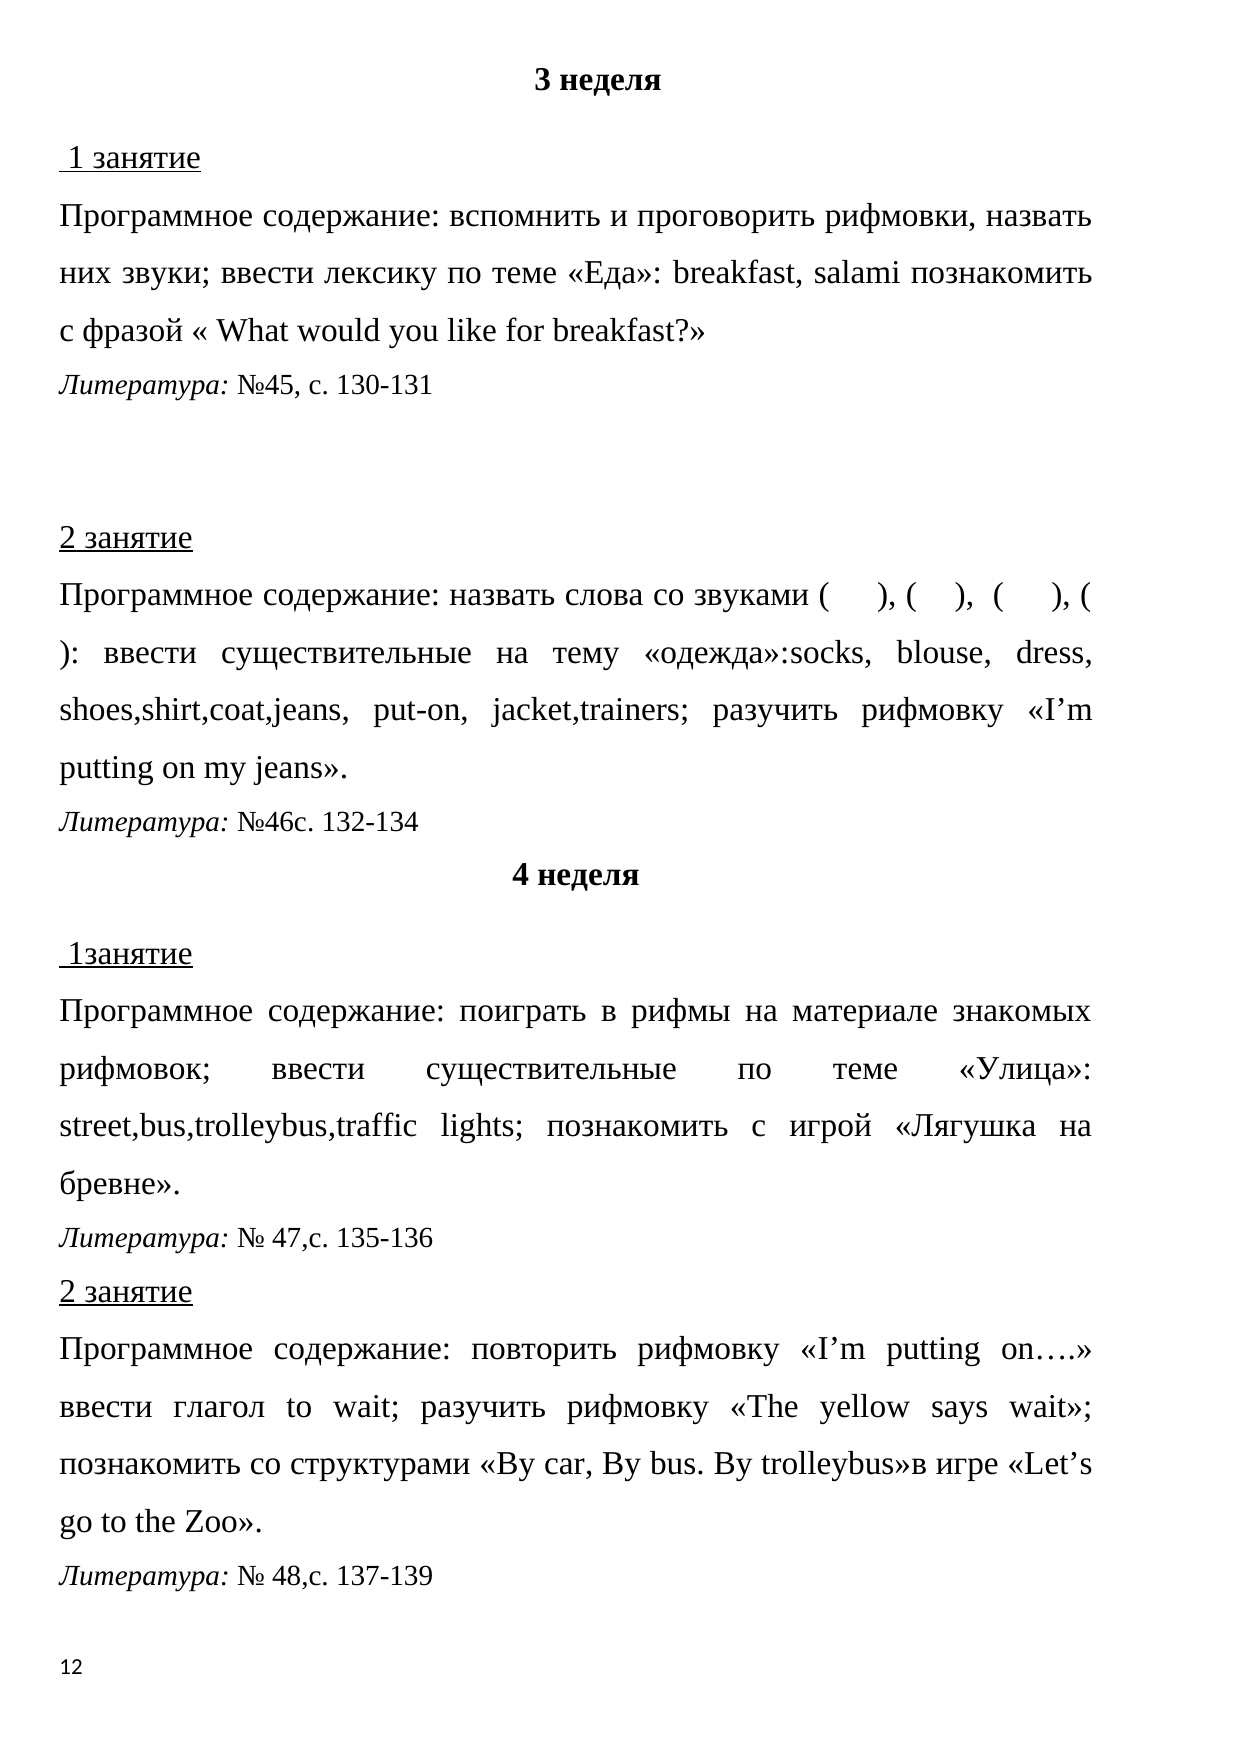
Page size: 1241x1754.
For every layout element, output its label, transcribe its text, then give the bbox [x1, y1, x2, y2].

text Литература: №46с. 132-134 [59, 804, 1092, 838]
text Литература: № 47,с. 135-136 [59, 1221, 1092, 1254]
text Литература: №45, с. 130-131 [59, 367, 1092, 401]
text 3 неделя [59, 59, 1092, 97]
text Программное содержание: поиграть в рифмы на материале знакомых рифмовок; ввести существительные по теме «Улица»: street,bus,trolleybus,traffic lights; познакомить с игрой «Лягушка на бревне». [59, 991, 1092, 1201]
text 1занятие [59, 933, 1092, 971]
text 1 занятие [59, 137, 1092, 176]
text 2 занятие [59, 517, 1092, 555]
text Литература: № 48,с. 137-139 [59, 1558, 1092, 1592]
text Программное содержание: повторить рифмовку «I’m putting on….» ввести глагол to wait; разучить рифмовку «The yellow says wait»; познакомить со структурами «By car, By bus. By trolleybus»в игре «Let’s go to the Zoo». [59, 1328, 1092, 1539]
text Программное содержание: назвать слова со звуками ( ), ( ), ( ), ( ): ввести существительные на тему «одежда»:socks, blouse, dress, shoes,shirt,coat,jeans, put-on, jacket,trainers; разучить рифмовку «I’m putting on my jeans». [59, 574, 1092, 785]
text Программное содержание: вспомнить и проговорить рифмовки, назвать них звуки; ввести лексику по теме «Еда»: breakfast, salami познакомить с фразой « What would you like for breakfast?» [59, 195, 1092, 348]
text 4 неделя [59, 855, 1092, 893]
text 2 занятие [59, 1271, 1092, 1309]
